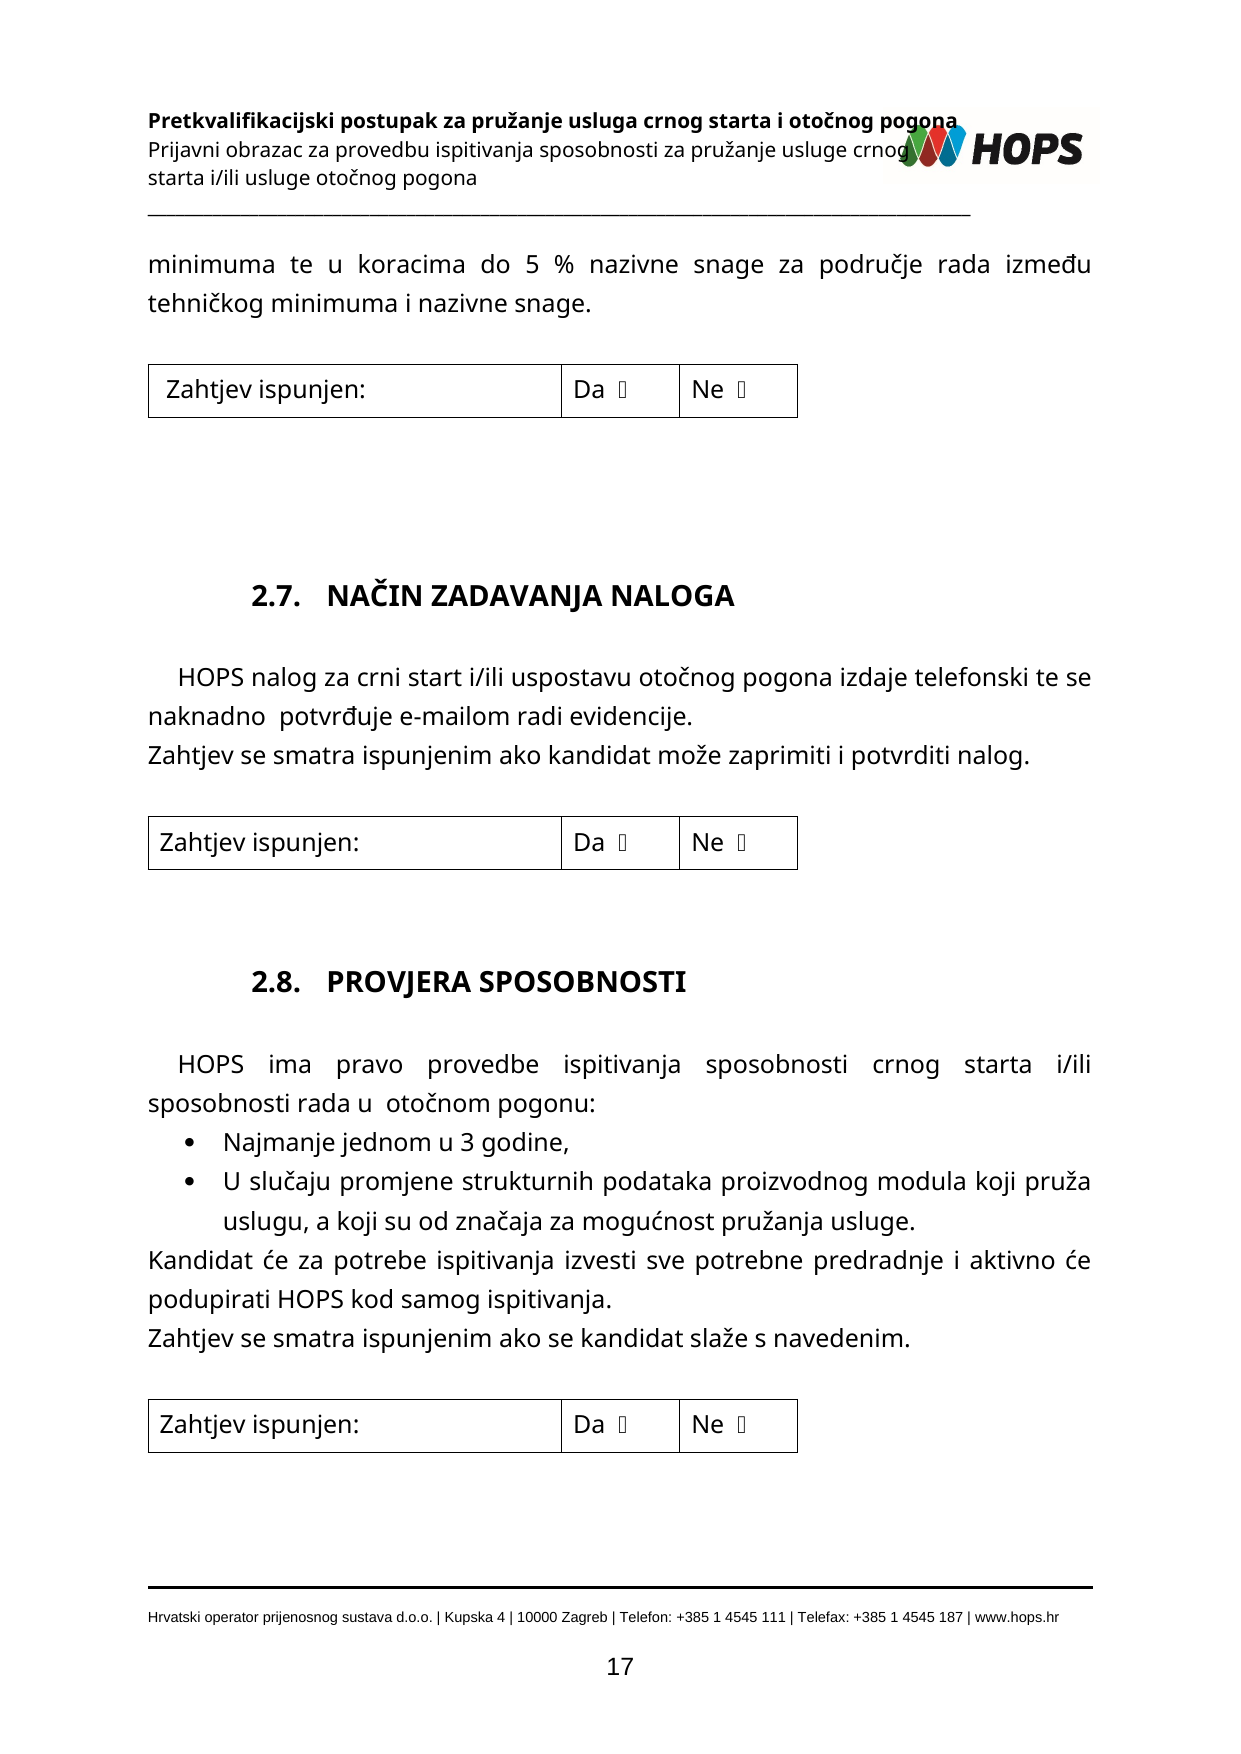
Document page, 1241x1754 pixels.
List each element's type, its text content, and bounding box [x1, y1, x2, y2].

table_header Da [562, 365, 679, 417]
table_header Zahtjev ispunjen: [149, 365, 561, 417]
picture [882, 107, 1100, 184]
table_header Ne [680, 365, 797, 417]
text HOPS nalog za crni start i/ili uspostavu otočnog pogona izdaje telefonski te se naknadno potvrđuje e-mailom radi evidencije. [148, 659, 1093, 733]
list PROVJERA SPOSOBNOSTI [251, 962, 1093, 1001]
text Zahtjev se smatra ispunjenim ako se kandidat slaže s navedenim. [148, 1321, 1093, 1355]
list U slučaju promjene strukturnih podataka proizvodnog modula koji pruža uslugu, a koji su od značaja za mogućnost pružanja usluge. [185, 1164, 1093, 1237]
list NAČIN ZADAVANJA NALOGA [251, 575, 1093, 614]
table_header Da [562, 817, 679, 869]
list Najmanje jednom u 3 godine, [185, 1125, 1093, 1159]
table_header Zahtjev ispunjen: [149, 1400, 561, 1452]
table_header Ne [680, 1400, 797, 1452]
table_header Da [562, 1400, 679, 1452]
text Kandidat će za potrebe ispitivanja izvesti sve potrebne predradnje i aktivno će podupirati HOPS kod samog ispitivanja. [148, 1242, 1093, 1316]
text Zahtjev se smatra ispunjenim ako kandidat može zaprimiti i potvrditi nalog. [148, 738, 1093, 772]
text HOPS ima pravo provedbe ispitivanja sposobnosti crnog starta i/ili sposobnosti rada u otočnom pogonu: [148, 1046, 1093, 1120]
table_header Zahtjev ispunjen: [149, 817, 561, 869]
table_header Ne [680, 817, 797, 869]
